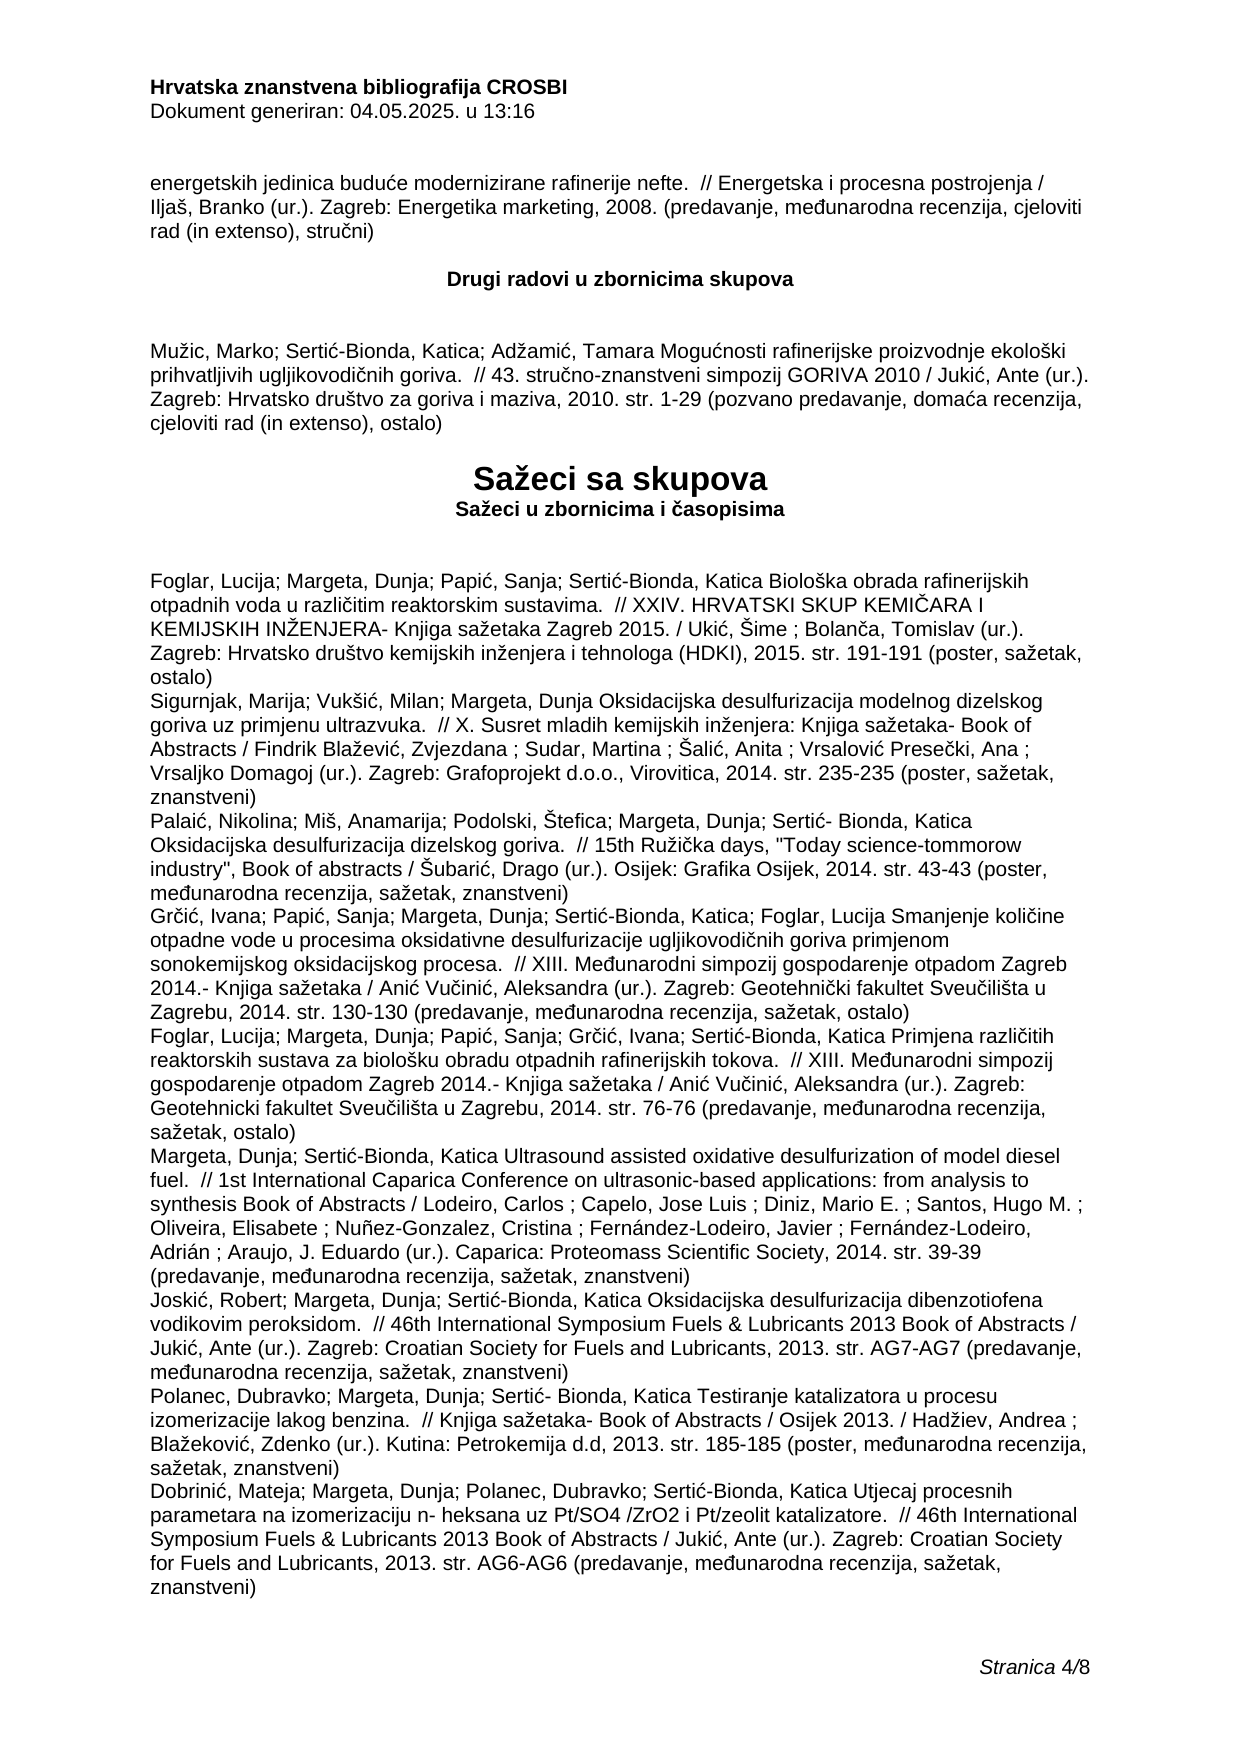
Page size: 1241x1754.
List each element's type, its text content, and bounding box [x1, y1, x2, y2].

text Grčić, Ivana; Papić, Sanja; Margeta, Dunja; Sertić-Bionda, Katica; Foglar, Lucija [150, 904, 1090, 1024]
text Mužic, Marko; Sertić-Bionda, Katica; Adžamić, Tamara [150, 339, 1090, 434]
text Polanec, Dubravko; Margeta, Dunja; Sertić- Bionda, Katica [150, 1383, 1090, 1479]
subtitle Drugi radovi u zbornicima skupova [150, 267, 1090, 291]
subtitle Sažeci u zbornicima i časopisima [150, 497, 1090, 521]
text Sigurnjak, Marija; Vukšić, Milan; Margeta, Dunja [150, 689, 1090, 808]
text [150, 171, 1090, 243]
text Dobrinić, Mateja; Margeta, Dunja; Polanec, Dubravko; Sertić-Bionda, Katica [150, 1479, 1090, 1599]
subtitle Sažeci sa skupova [150, 458, 1090, 497]
text Foglar, Lucija; Margeta, Dunja; Papić, Sanja; Sertić-Bionda, Katica [150, 569, 1090, 689]
text Margeta, Dunja; Sertić-Bionda, Katica [150, 1144, 1090, 1288]
text Foglar, Lucija; Margeta, Dunja; Papić, Sanja; Grčić, Ivana; Sertić-Bionda, Katica [150, 1024, 1090, 1144]
text Palaić, Nikolina; Miš, Anamarija; Podolski, Štefica; Margeta, Dunja; Sertić- Bionda, Katica [150, 808, 1090, 904]
text Joskić, Robert; Margeta, Dunja; Sertić-Bionda, Katica [150, 1288, 1090, 1383]
